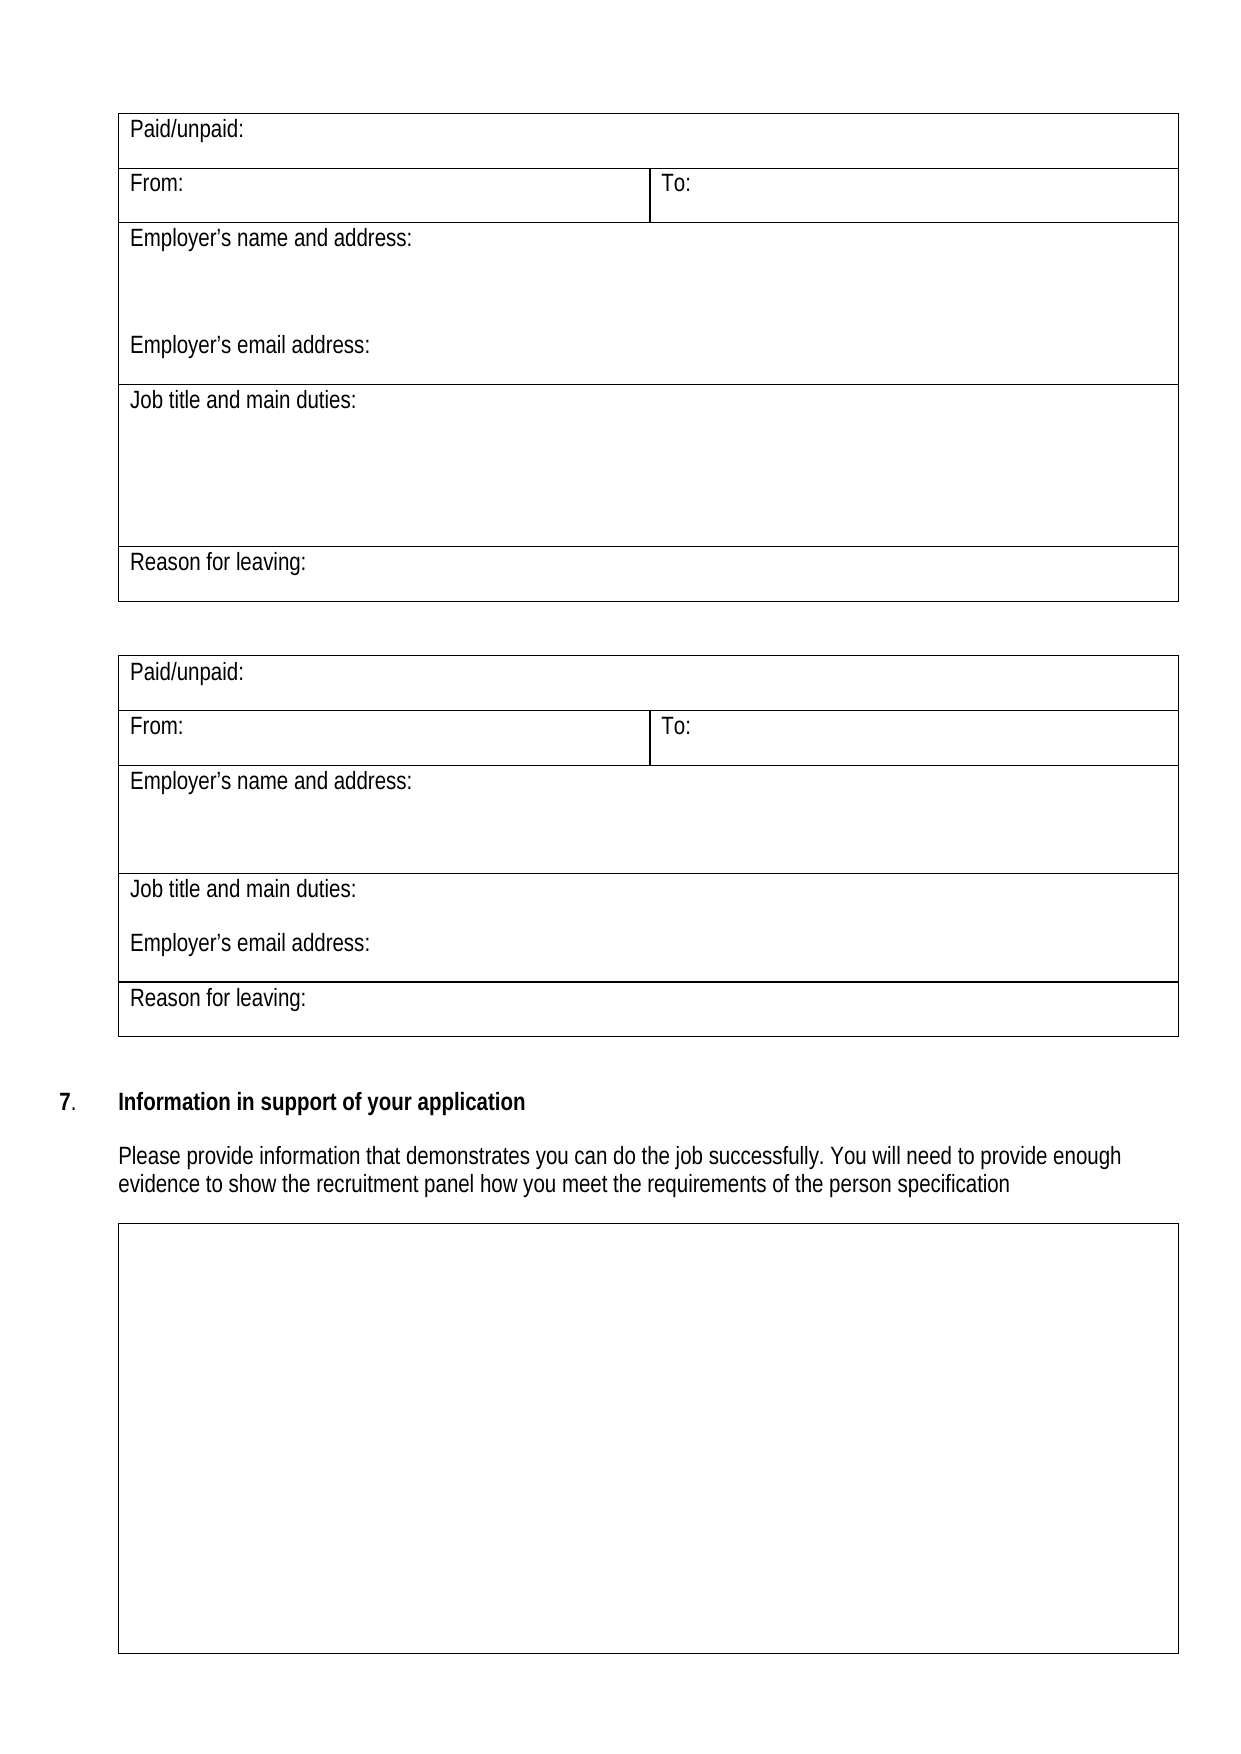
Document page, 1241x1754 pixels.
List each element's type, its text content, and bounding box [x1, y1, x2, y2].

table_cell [119, 223, 1178, 384]
table_header Paid/unpaid: [119, 114, 1178, 167]
table_cell Employer’s name and address: [119, 766, 1178, 873]
text 7. Information in support of your application [59, 1087, 1181, 1116]
table_cell Job title and main duties: Employer’s email address: [119, 874, 1178, 981]
table_header Paid/unpaid: [119, 656, 1178, 710]
table_cell To: [651, 711, 1178, 765]
table_cell From: [119, 169, 649, 222]
table_cell Reason for leaving: [119, 547, 1178, 601]
text Please provide information that demonstrates you can do the job successfully. You will need to provide enough evidence to show the recruitment panel how you meet the requirements of the person specification [118, 1141, 1181, 1198]
table_cell Reason for leaving: [119, 983, 1178, 1036]
table_cell To: [651, 169, 1178, 222]
table_cell Job title and main duties: [119, 385, 1178, 546]
table_header [119, 1224, 1178, 1653]
table_cell From: [119, 711, 649, 765]
